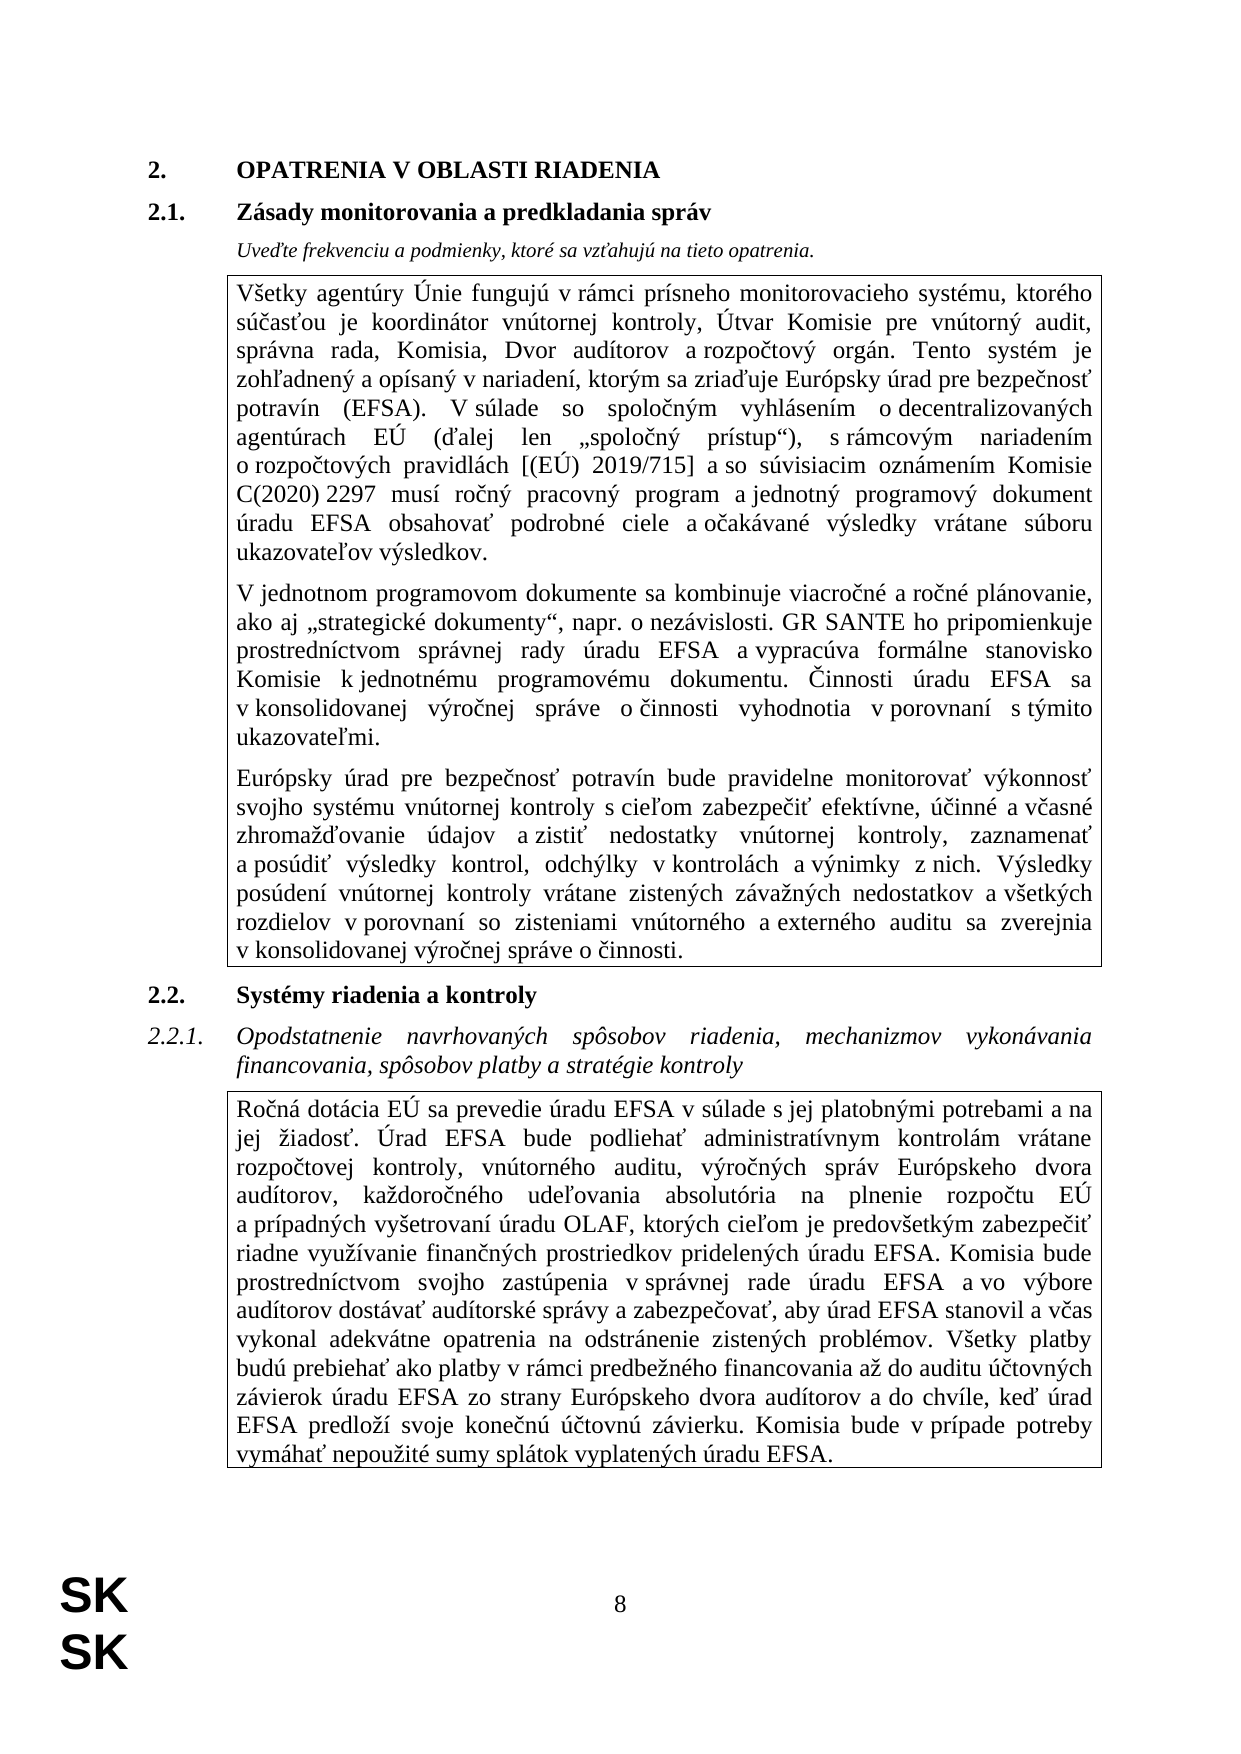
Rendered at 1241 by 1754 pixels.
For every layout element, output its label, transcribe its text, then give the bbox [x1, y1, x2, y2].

text V jednotnom programovom dokumente sa kombinuje viacročné a ročné plánovanie, ako aj „strategické dokumenty“, napr. o nezávislosti. GR SANTE ho pripomienkuje prostredníctvom správnej rady úradu EFSA a vypracúva formálne stanovisko Komisie k jednotnému programovému dokumentu. Činnosti úradu EFSA sa v konsolidovanej výročnej správe o činnosti vyhodnotia v porovnaní s týmito ukazovateľmi. [228, 575, 1101, 750]
text Ročná dotácia EÚ sa prevedie úradu EFSA v súlade s jej platobnými potrebami a na jej žiadosť. Úrad EFSA bude podliehať administratívnym kontrolám vrátane rozpočtovej kontroly, vnútorného auditu, výročných správ Európskeho dvora audítorov, každoročného udeľovania absolutória na plnenie rozpočtu EÚ a prípadných vyšetrovaní úradu OLAF, ktorých cieľom je predovšetkým zabezpečiť riadne využívanie finančných prostriedkov pridelených úradu EFSA. Komisia bude prostredníctvom svojho zastúpenia v správnej rade úradu EFSA a vo výbore audítorov dostávať audítorské správy a zabezpečovať, aby úrad EFSA stanovil a včas vykonal adekvátne opatrenia na odstránenie zistených problémov. Všetky platby budú prebiehať ako platby v rámci predbežného financovania až do auditu účtovných závierok úradu EFSA zo strany Európskeho dvora audítorov a do chvíle, keď úrad EFSA predloží svoje konečnú účtovnú závierku. Komisia bude v prípade potreby vymáhať nepoužité sumy splátok vyplatených úradu EFSA. [228, 1092, 1101, 1467]
text Všetky agentúry Únie fungujú v rámci prísneho monitorovacieho systému, ktorého súčasťou je koordinátor vnútornej kontroly, Útvar Komisie pre vnútorný audit, správna rada, Komisia, Dvor audítorov a rozpočtový orgán. Tento systém je zohľadnený a opísaný v nariadení, ktorým sa zriaďuje Európsky úrad pre bezpečnosť potravín (EFSA). V súlade so spoločným vyhlásením o decentralizovaných agentúrach EÚ (ďalej len „spoločný prístup“), s rámcovým nariadením o rozpočtových pravidlách [(EÚ) 2019/715] a so súvisiacim oznámením Komisie C(2020) 2297 musí ročný pracovný program a jednotný programový dokument úradu EFSA obsahovať podrobné ciele a očakávané výsledky vrátane súboru ukazovateľov výsledkov. [228, 276, 1101, 565]
text Európsky úrad pre bezpečnosť potravín bude pravidelne monitorovať výkonnosť svojho systému vnútornej kontroly s cieľom zabezpečiť efektívne, účinné a včasné zhromažďovanie údajov a zistiť nedostatky vnútornej kontroly, zaznamenať a posúdiť výsledky kontrol, odchýlky v kontrolách a výnimky z nich. Výsledky posúdení vnútornej kontroly vrátane zistených závažných nedostatkov a všetkých rozdielov v porovnaní so zisteniami vnútorného a externého auditu sa zverejnia v konsolidovanej výročnej správe o činnosti. [228, 760, 1101, 966]
subtitle 2.2.1. Opodstatnenie navrhovaných spôsobov riadenia, mechanizmov vykonávania financovania, spôsobov platby a stratégie kontroly [148, 1021, 1092, 1078]
subtitle 2.2. Systémy riadenia a kontroly [148, 980, 1092, 1008]
subtitle 2. OPATRENIA V OBLASTI RIADENIA [148, 156, 1092, 184]
text Uveďte frekvenciu a podmienky, ktoré sa vzťahujú na tieto opatrenia. [236, 238, 1092, 262]
subtitle 2.1. Zásady monitorovania a predkladania správ [148, 197, 1092, 226]
